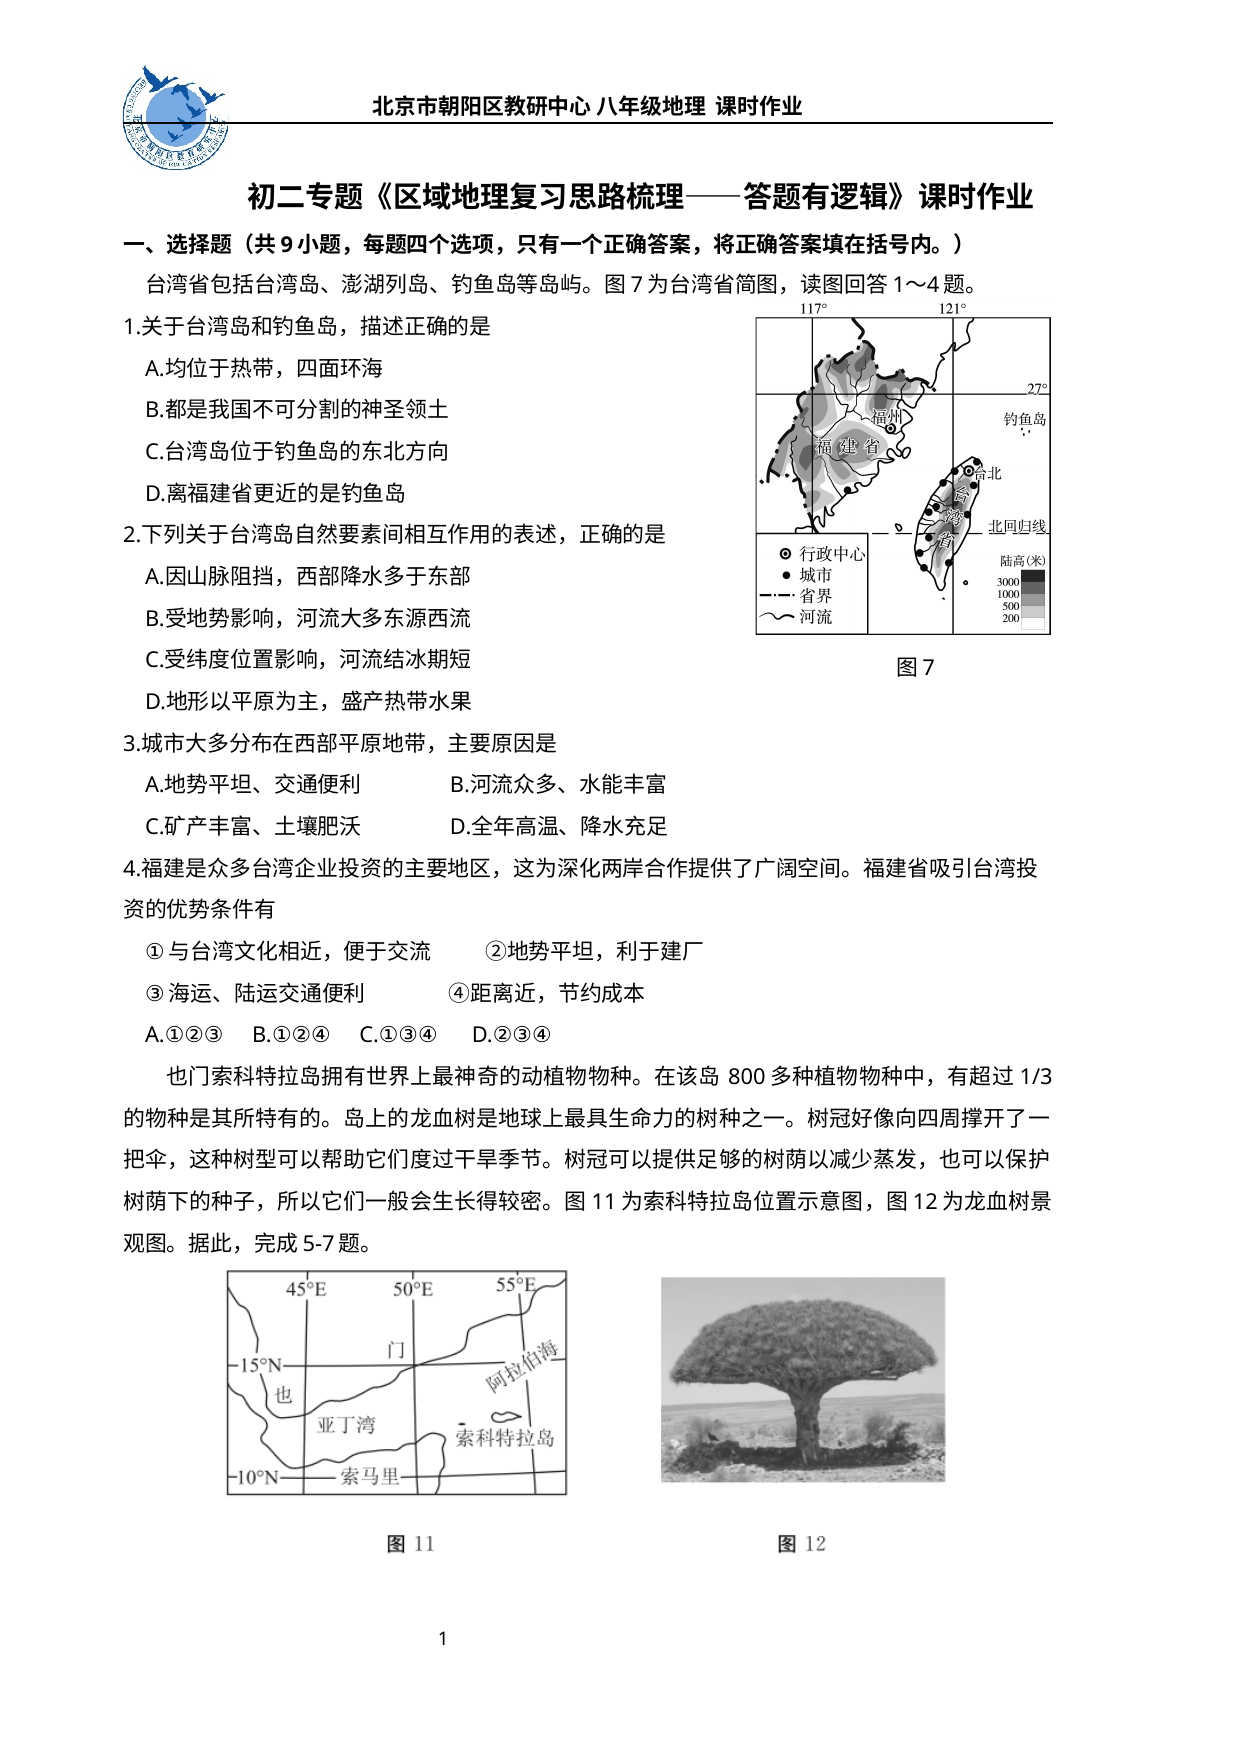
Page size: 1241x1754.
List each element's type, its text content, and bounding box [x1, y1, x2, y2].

picture [755, 303, 1051, 635]
text 也门索科特拉岛拥有世界上最神奇的动植物物种。在该岛800多种植物物种中，有超过1/3的物种是其所特有的。岛上的龙血树是地球上最具生命力的树种之一。树冠好像向四周撑开了一把伞，这种树型可以帮助它们度过干旱季节。树冠可以提供足够的树荫以减少蒸发，也可以保护树荫下的种子，所以它们一般会生长得较密。图11为索科特拉岛位置示意图，图12为龙血树景观图。据此，完成5-7题。 [123, 1051, 1053, 1259]
text C.矿产丰富、土壤肥沃 D.全年高温、降水充足 [123, 801, 1053, 843]
picture [122, 65, 229, 162]
text B.受地势影响，河流大多东源西流 [123, 593, 755, 634]
text A.地势平坦、交通便利 B.河流众多、水能丰富 [123, 759, 1053, 801]
text D.地形以平原为主，盛产热带水果 [123, 676, 1053, 718]
text ③海运、陆运交通便利 ④距离近，节约成本 [123, 968, 1053, 1009]
text A.①②③ B.①②④ C.①③④ D.②③④ [123, 1009, 1053, 1051]
text A.均位于热带，四面环海 [123, 343, 755, 384]
text C.台湾岛位于钓鱼岛的东北方向 [123, 426, 755, 468]
text 4.福建是众多台湾企业投资的主要地区，这为深化两岸合作提供了广阔空间。福建省吸引台湾投资的优势条件有 [123, 843, 1053, 926]
picture [218, 1259, 957, 1558]
text B.都是我国不可分割的神圣领土 [123, 384, 755, 426]
text 2.下列关于台湾岛自然要素间相互作用的表述，正确的是 [123, 509, 755, 551]
text A.因山脉阻挡，西部降水多于东部 [123, 551, 755, 593]
text C.受纬度位置影响，河流结冰期短 [123, 634, 1053, 676]
text ①与台湾文化相近，便于交流 ②地势平坦，利于建厂 [123, 926, 1053, 968]
text 台湾省包括台湾岛、澎湖列岛、钓鱼岛等岛屿。图7为台湾省简图，读图回答1～4题。 [123, 259, 1053, 301]
text 1.关于台湾岛和钓鱼岛，描述正确的是 [123, 301, 1053, 343]
text 3.城市大多分布在西部平原地带，主要原因是 [123, 718, 1053, 759]
text D.离福建省更近的是钓鱼岛 [123, 468, 755, 509]
text 一、选择题（共9小题，每题四个选项，只有一个正确答案，将正确答案填在括号内。） [123, 227, 1053, 259]
text 初二专题《区域地理复习思路梳理——答题有逻辑》课时作业 [102, 162, 1053, 227]
